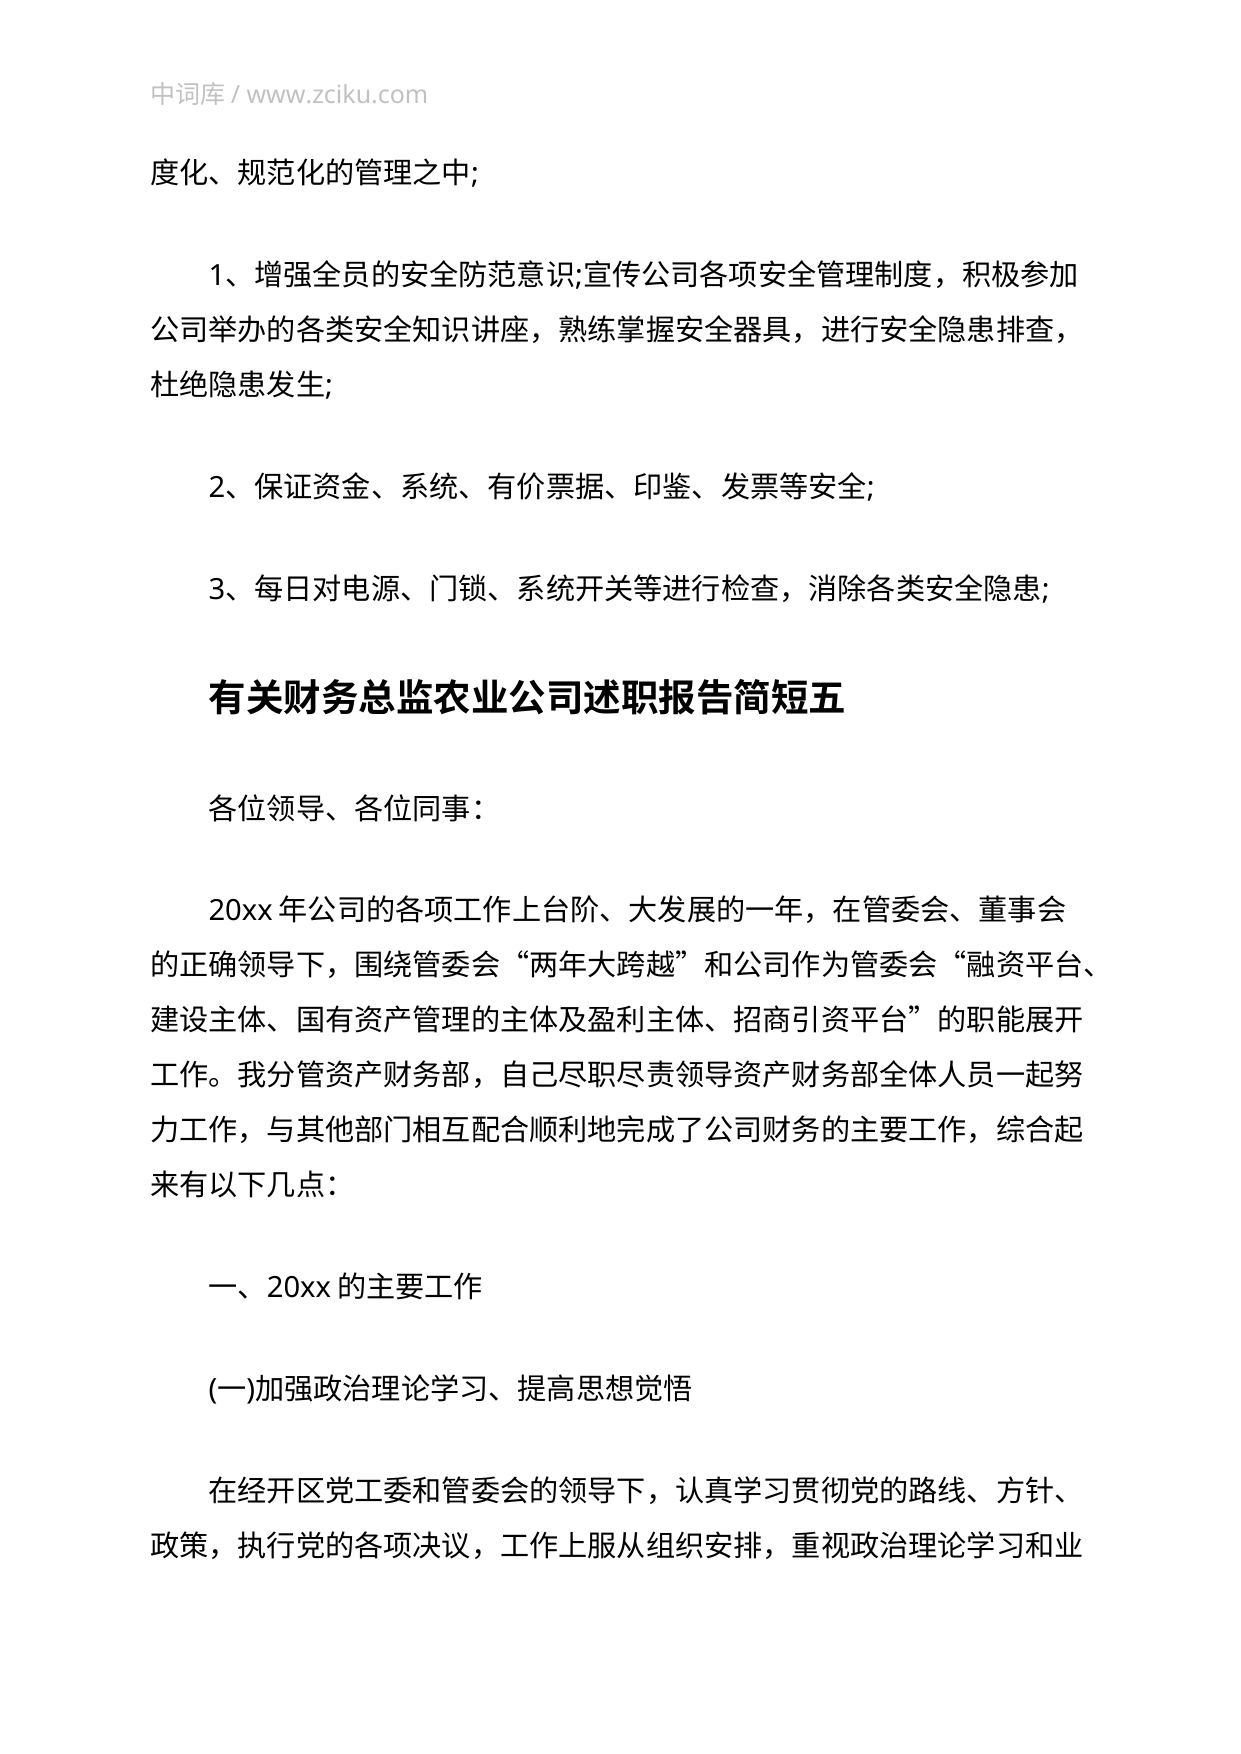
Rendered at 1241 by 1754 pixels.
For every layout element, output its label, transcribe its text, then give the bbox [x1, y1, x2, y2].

text 1、增强全员的安全防范意识;宣传公司各项安全管理制度，积极参加公司举办的各类安全知识讲座，熟练掌握安全器具，进行安全隐患排查，杜绝隐患发生; [150, 252, 1090, 404]
text 3、每日对电源、门锁、系统开关等进行检查，消除各类安全隐患; [150, 566, 1090, 608]
text (一)加强政治理论学习、提高思想觉悟 [150, 1365, 1090, 1408]
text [150, 150, 1090, 192]
text 20xx年公司的各项工作上台阶、大发展的一年，在管委会、董事会的正确领导下，围绕管委会“两年大跨越”和公司作为管委会“融资平台、建设主体、国有资产管理的主体及盈利主体、招商引资平台”的职能展开工作。我分管资产财务部，自己尽职尽责领导资产财务部全体人员一起努力工作，与其他部门相互配合顺利地完成了公司财务的主要工作，综合起来有以下几点： [150, 887, 1090, 1204]
text 各位领导、各位同事： [150, 785, 1090, 827]
text 有关财务总监农业公司述职报告简短五 [150, 668, 1090, 722]
text 一、20xx的主要工作 [150, 1263, 1090, 1306]
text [150, 1467, 1090, 1564]
text 2、保证资金、系统、有价票据、印鉴、发票等安全; [150, 464, 1090, 506]
